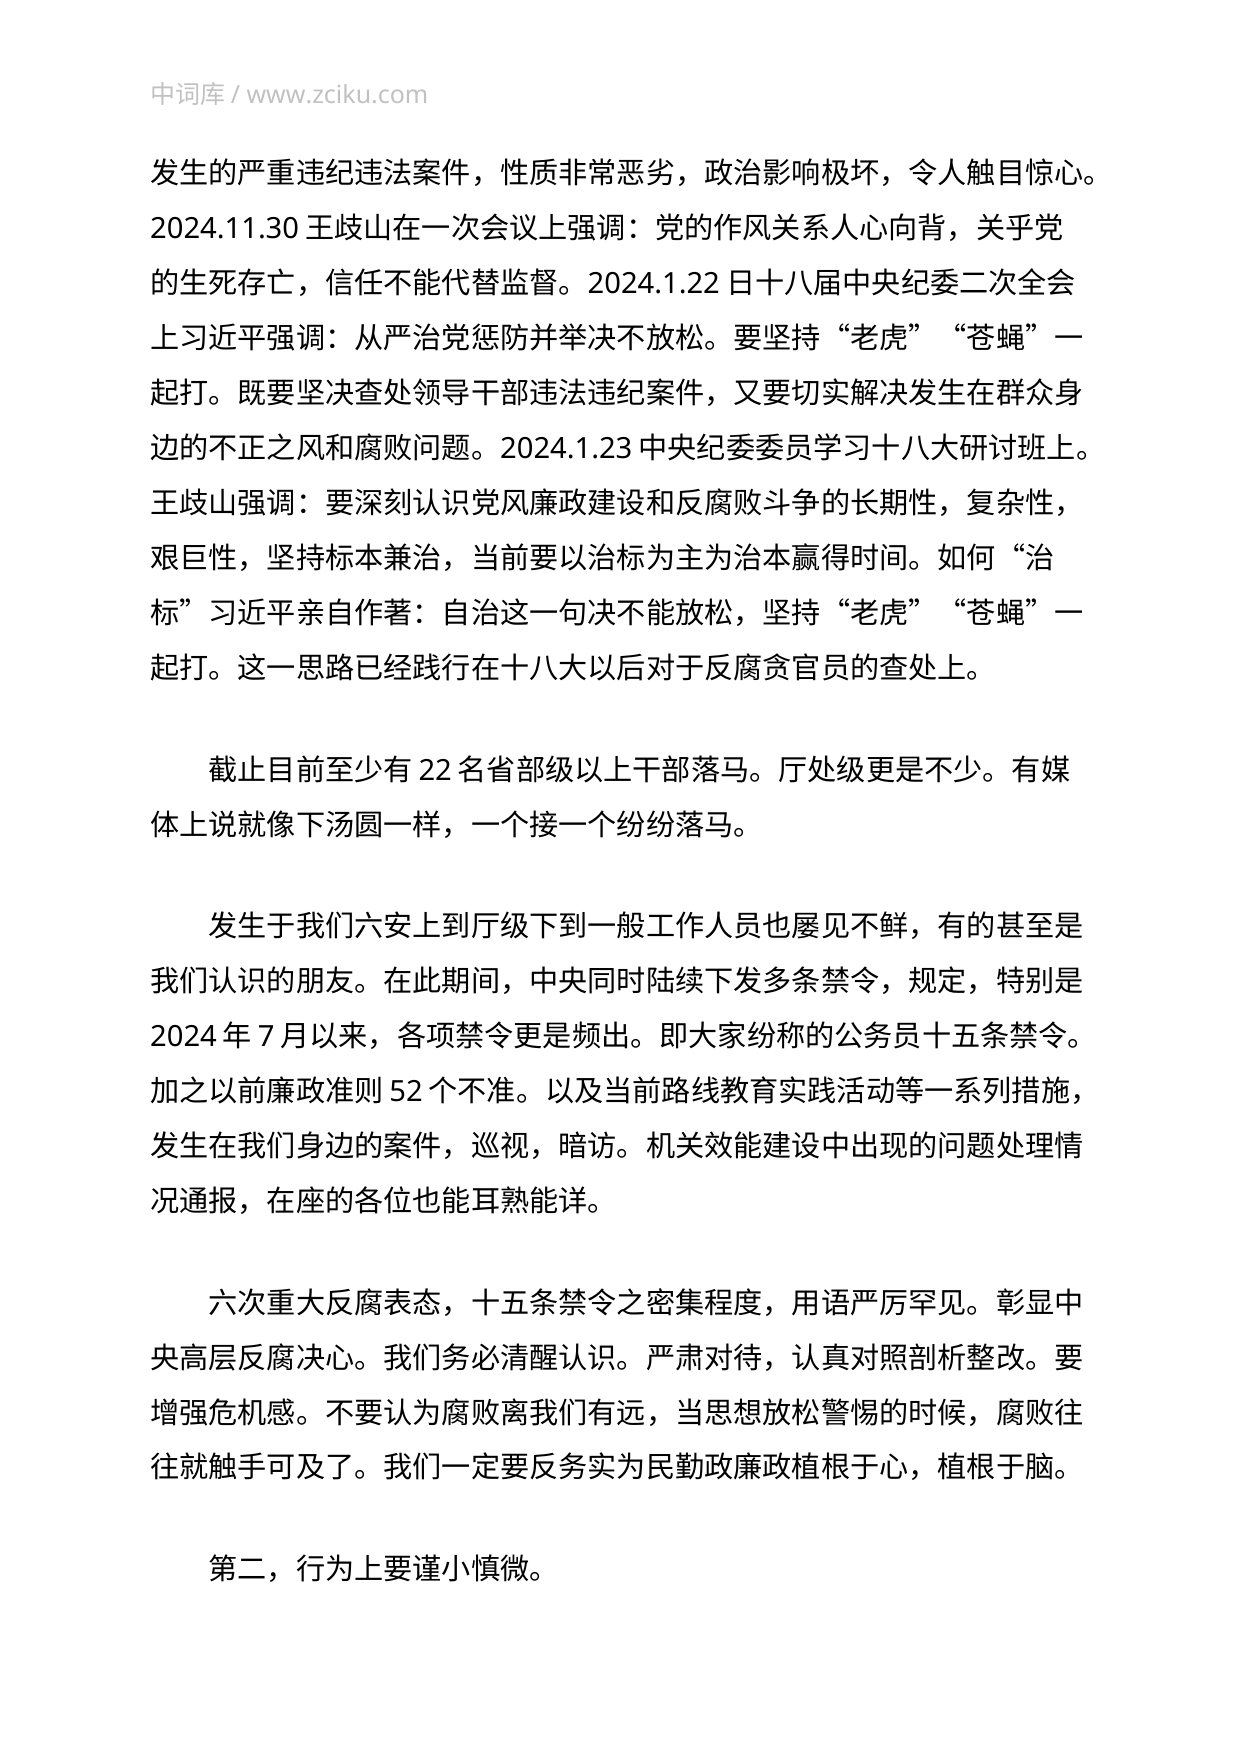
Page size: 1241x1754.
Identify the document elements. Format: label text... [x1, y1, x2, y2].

text 六次重大反腐表态，十五条禁令之密集程度，用语严厉罕见。彰显中央高层反腐决心。我们务必清醒认识。严肃对待，认真对照剖析整改。要增强危机感。不要认为腐败离我们有远，当思想放松警惕的时候，腐败往往就触手可及了。我们一定要反务实为民勤政廉政植根于心，植根于脑。 [150, 1279, 1090, 1486]
text 发生于我们六安上到厅级下到一般工作人员也屡见不鲜，有的甚至是我们认识的朋友。在此期间，中央同时陆续下发多条禁令，规定，特别是2024年7月以来，各项禁令更是频出。即大家纷称的公务员十五条禁令。加之以前廉政准则52个不准。以及当前路线教育实践活动等一系列措施，发生在我们身边的案件，巡视，暗访。机关效能建设中出现的问题处理情况通报，在座的各位也能耳熟能详。 [150, 903, 1090, 1220]
text 第二，行为上要谨小慎微。 [150, 1546, 1090, 1588]
text 截止目前至少有22名省部级以上干部落马。厅处级更是不少。有媒体上说就像下汤圆一样，一个接一个纷纷落马。 [150, 746, 1090, 843]
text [150, 150, 1090, 687]
